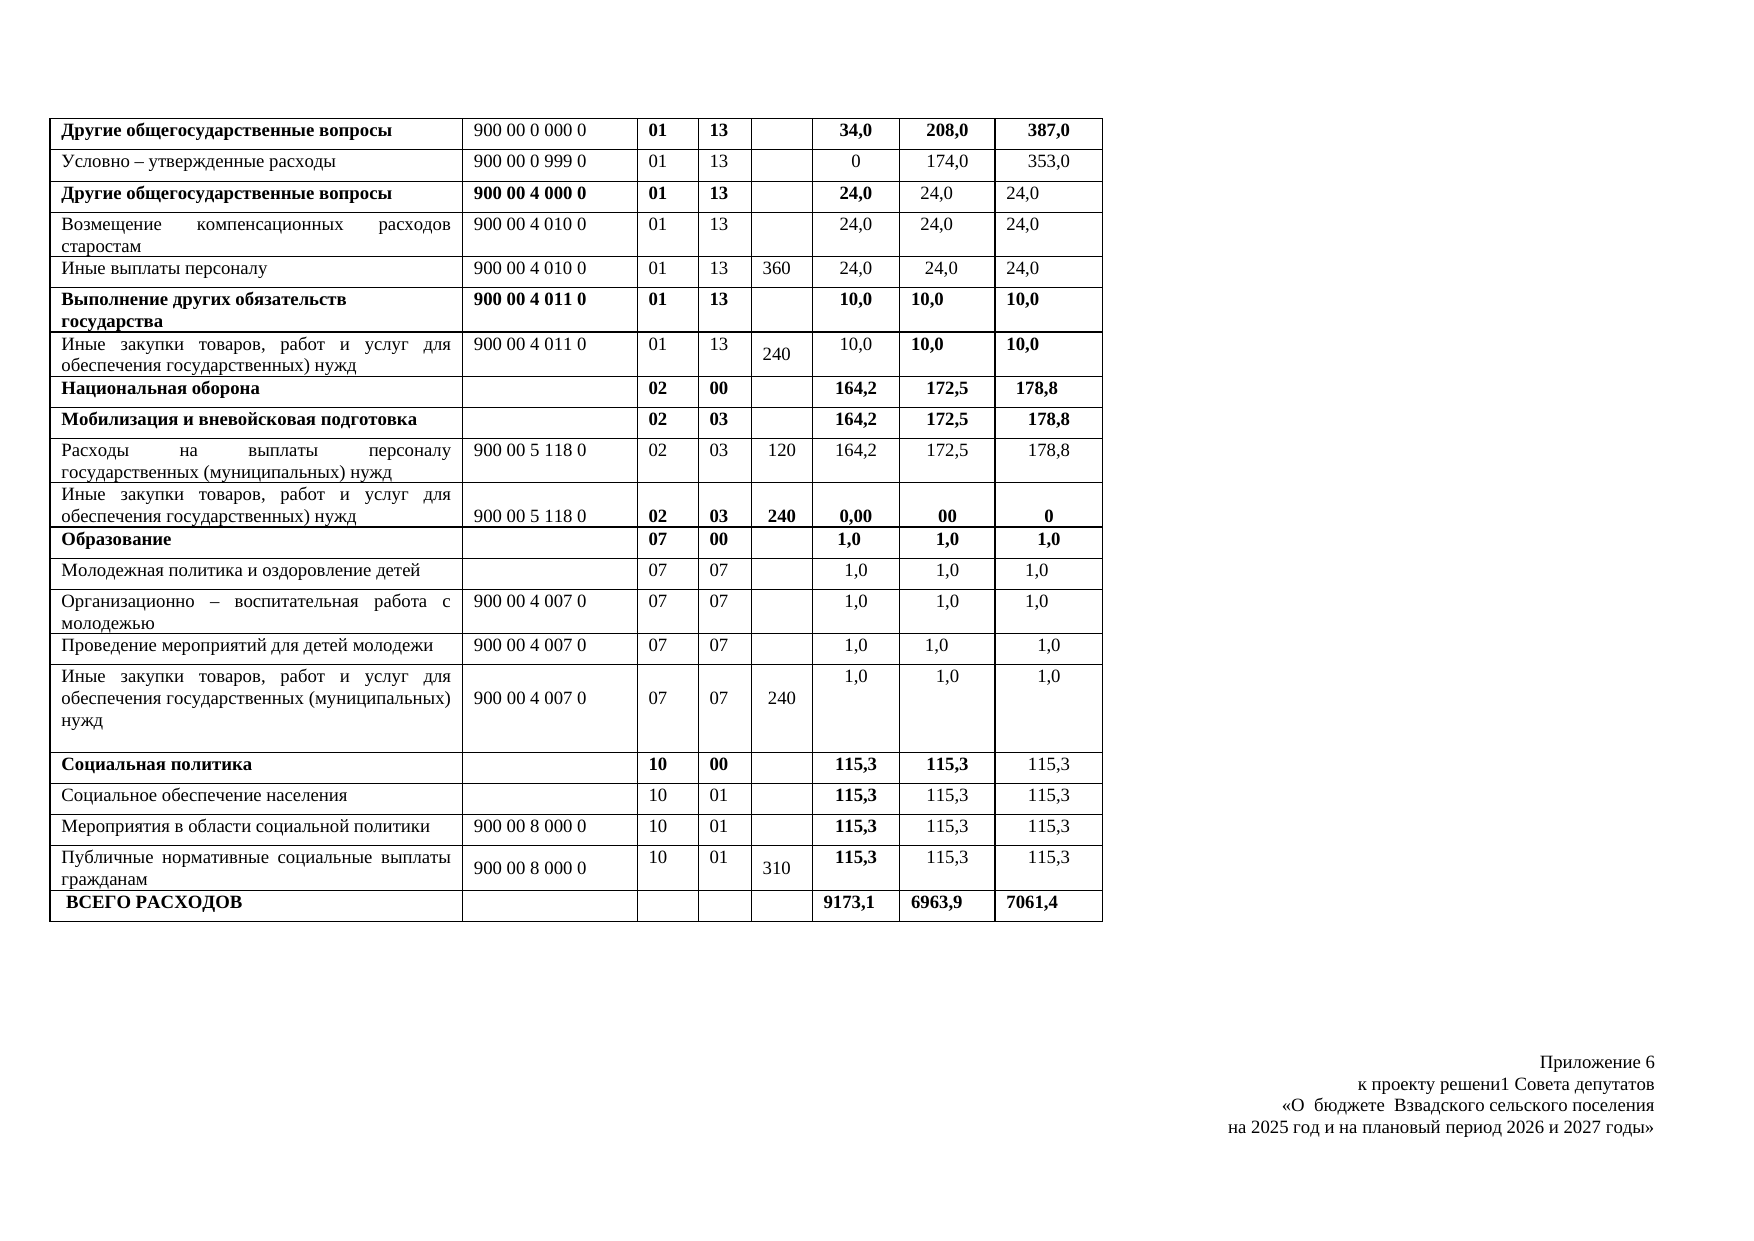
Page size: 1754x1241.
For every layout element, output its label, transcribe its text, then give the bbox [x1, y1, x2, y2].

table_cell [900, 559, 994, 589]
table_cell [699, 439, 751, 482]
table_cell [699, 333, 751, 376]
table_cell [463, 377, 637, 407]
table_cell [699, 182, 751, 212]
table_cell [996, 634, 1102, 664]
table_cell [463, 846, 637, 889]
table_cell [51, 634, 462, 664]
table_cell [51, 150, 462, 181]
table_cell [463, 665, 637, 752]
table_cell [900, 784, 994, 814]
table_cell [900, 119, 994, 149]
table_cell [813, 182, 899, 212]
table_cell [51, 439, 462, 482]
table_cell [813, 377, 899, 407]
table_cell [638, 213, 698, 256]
text Приложение 6 [75, 1051, 1655, 1073]
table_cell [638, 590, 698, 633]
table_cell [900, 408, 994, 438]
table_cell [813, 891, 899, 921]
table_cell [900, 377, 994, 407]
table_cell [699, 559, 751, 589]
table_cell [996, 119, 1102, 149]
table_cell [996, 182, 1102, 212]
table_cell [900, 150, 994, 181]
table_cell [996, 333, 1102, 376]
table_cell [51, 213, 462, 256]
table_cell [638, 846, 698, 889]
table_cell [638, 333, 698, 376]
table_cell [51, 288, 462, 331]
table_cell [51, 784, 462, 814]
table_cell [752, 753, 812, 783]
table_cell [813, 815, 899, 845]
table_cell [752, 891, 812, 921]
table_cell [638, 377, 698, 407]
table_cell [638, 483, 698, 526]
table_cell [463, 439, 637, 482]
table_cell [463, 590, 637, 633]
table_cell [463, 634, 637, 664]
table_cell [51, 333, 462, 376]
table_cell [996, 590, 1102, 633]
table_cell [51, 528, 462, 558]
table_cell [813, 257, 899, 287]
text на 2025 год и на плановый период 2026 и 2027 годы» [75, 1116, 1655, 1137]
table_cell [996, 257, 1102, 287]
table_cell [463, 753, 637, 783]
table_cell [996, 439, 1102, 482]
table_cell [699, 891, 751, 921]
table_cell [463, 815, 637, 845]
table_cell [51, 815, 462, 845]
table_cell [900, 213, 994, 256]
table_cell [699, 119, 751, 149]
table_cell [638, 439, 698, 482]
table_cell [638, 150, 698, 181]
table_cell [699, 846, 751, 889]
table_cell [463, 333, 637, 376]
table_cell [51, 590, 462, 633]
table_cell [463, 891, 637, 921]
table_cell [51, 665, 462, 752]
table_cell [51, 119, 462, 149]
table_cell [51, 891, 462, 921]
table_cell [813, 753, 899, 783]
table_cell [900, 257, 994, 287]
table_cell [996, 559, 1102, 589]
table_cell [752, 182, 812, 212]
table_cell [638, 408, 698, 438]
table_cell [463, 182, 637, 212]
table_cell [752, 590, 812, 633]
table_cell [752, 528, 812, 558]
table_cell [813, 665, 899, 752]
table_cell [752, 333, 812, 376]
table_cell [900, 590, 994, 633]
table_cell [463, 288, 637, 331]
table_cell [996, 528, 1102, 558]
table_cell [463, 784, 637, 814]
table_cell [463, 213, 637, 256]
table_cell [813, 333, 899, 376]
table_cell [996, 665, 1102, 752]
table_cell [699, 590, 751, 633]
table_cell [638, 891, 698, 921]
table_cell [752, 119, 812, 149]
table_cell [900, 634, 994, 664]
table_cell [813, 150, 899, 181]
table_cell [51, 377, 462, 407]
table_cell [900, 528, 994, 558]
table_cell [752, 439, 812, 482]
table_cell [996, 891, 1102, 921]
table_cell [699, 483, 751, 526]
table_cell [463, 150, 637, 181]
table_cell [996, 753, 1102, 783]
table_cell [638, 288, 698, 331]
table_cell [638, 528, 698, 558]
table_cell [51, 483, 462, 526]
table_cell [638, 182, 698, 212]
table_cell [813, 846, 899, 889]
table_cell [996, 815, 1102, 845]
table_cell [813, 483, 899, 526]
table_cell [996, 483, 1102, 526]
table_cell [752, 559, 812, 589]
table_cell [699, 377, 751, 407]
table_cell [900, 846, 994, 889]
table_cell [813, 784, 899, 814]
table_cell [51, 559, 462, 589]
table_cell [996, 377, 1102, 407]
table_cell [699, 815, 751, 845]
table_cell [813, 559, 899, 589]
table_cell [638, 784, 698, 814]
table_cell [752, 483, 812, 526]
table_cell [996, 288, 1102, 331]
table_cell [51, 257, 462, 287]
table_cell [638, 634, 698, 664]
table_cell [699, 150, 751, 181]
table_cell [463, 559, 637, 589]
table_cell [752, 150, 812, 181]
text к проекту решени1 Совета депутатов [75, 1073, 1655, 1094]
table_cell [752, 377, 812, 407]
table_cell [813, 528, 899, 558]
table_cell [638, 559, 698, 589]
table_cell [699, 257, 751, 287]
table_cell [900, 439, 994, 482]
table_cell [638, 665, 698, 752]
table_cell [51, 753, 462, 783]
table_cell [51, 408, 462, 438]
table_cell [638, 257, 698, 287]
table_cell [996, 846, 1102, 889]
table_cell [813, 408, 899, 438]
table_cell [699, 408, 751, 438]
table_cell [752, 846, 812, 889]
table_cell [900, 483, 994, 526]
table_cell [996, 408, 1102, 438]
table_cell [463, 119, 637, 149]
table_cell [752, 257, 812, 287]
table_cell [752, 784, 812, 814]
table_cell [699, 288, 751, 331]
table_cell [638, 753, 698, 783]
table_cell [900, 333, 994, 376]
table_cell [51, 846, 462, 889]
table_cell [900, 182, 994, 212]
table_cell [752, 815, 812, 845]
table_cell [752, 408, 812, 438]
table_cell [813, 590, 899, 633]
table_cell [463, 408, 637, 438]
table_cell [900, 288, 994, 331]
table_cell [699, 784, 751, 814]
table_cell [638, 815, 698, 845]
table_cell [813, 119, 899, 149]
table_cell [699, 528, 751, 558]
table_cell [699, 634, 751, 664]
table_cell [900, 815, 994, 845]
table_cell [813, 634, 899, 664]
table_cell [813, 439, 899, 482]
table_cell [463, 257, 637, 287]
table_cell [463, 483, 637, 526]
text «О бюджете Взвадского сельского поселения [75, 1094, 1655, 1116]
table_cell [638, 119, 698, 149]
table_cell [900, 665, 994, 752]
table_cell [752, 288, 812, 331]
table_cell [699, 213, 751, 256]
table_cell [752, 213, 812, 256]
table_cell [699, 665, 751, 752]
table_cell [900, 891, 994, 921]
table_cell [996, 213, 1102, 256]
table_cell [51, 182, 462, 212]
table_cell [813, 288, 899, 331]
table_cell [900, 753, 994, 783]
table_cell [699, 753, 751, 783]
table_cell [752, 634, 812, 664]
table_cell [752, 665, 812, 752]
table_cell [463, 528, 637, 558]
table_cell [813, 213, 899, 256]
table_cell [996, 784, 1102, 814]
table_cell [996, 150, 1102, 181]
